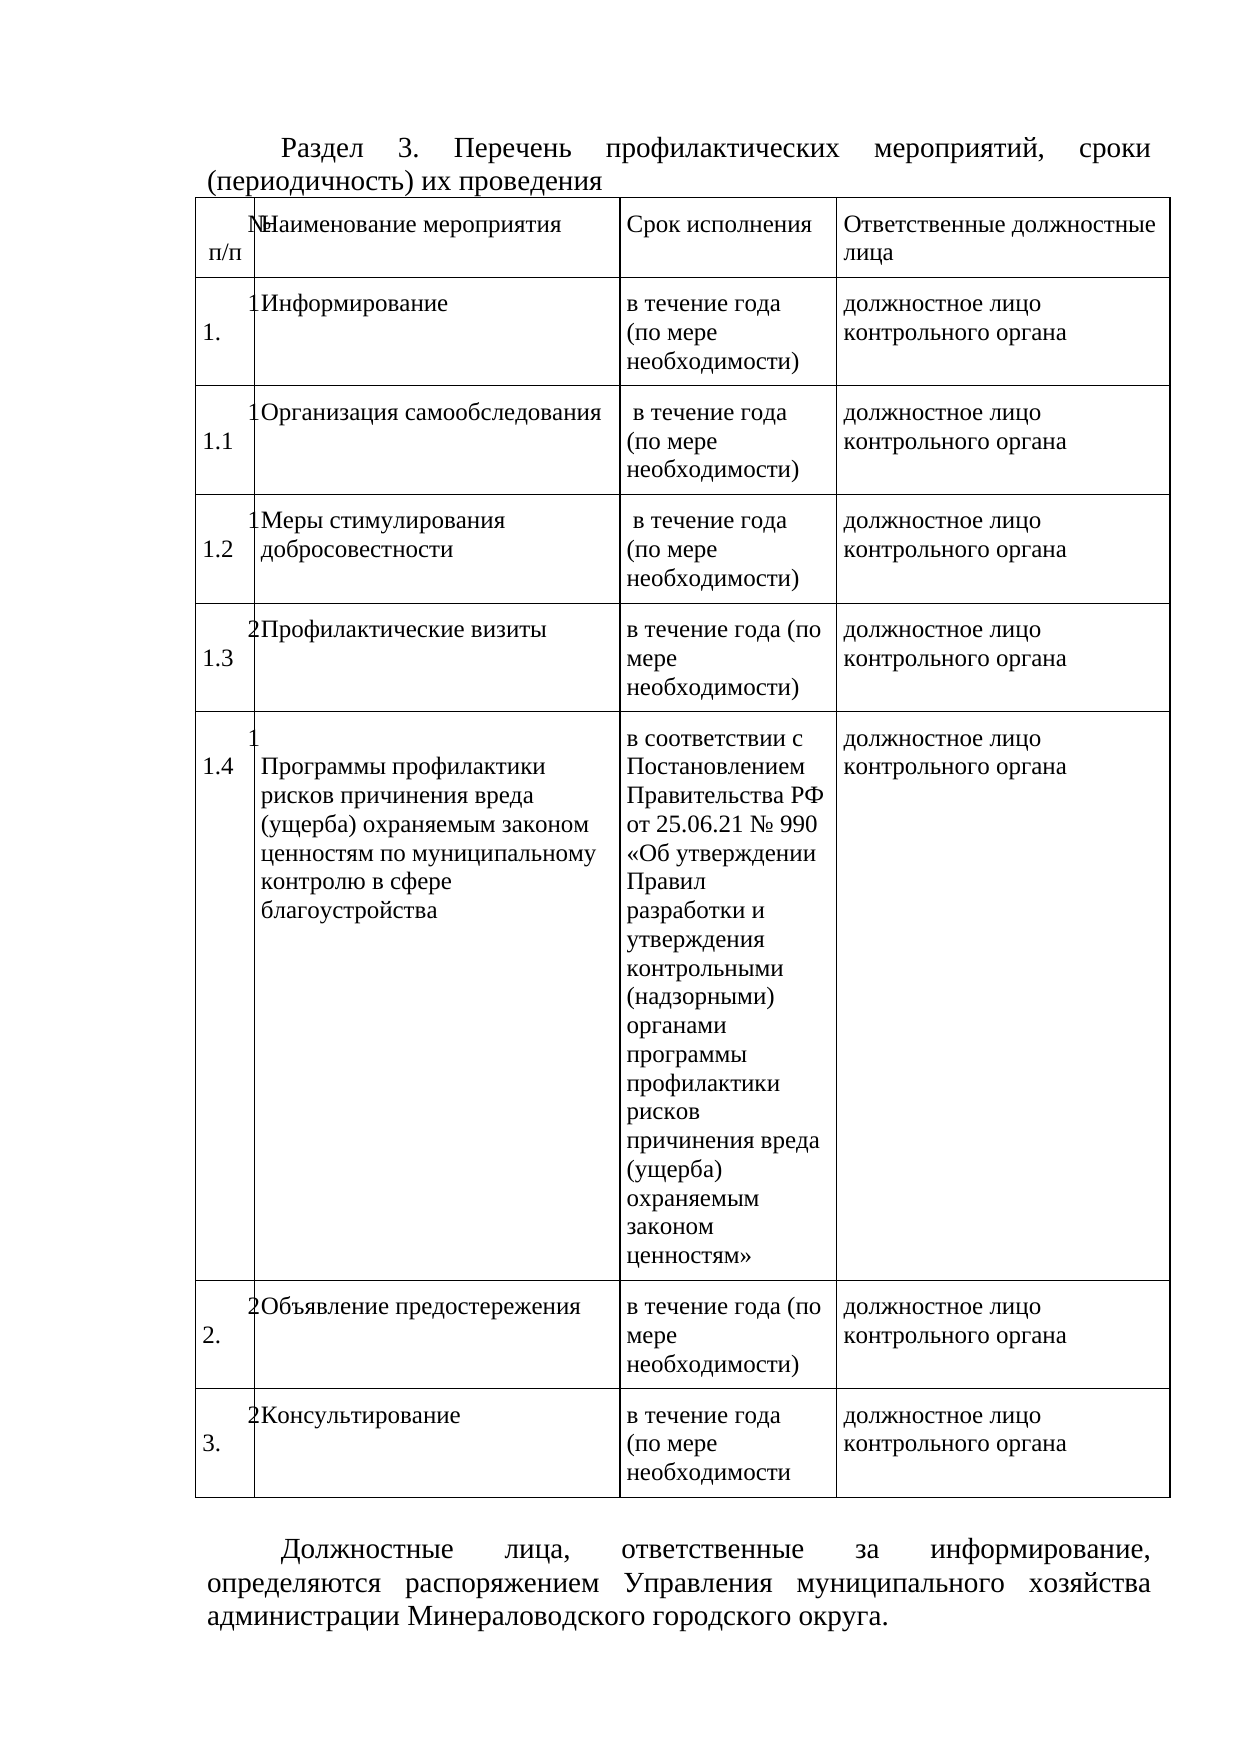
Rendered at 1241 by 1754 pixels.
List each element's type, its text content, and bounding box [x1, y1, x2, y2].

table_cell в течение года (по мере необходимости) [621, 1281, 836, 1388]
table_cell 21.3 [196, 604, 254, 711]
text Должностные лица, ответственные за информирование, определяются распоряжением Управления муниципального хозяйства администрации Минераловодского городского округа. [207, 1531, 1152, 1632]
table_cell должностное лицо контрольного органа [837, 1281, 1169, 1388]
table_cell в течение года (по мере необходимости) [621, 386, 836, 494]
table_cell в течение года (по мере необходимости [621, 1389, 836, 1497]
table_cell в течение года (по мере необходимости) [621, 278, 836, 385]
table_header Ответственные должностные лица [837, 198, 1169, 277]
table_cell 23. [196, 1389, 254, 1497]
table_cell Консультирование [255, 1389, 619, 1497]
table_cell 11. [196, 278, 254, 385]
table_cell должностное лицо контрольного органа [837, 604, 1169, 711]
table_cell Программы профилактики рисков причинения вреда (ущерба) охраняемым законом ценностям по муниципальному контролю в сфере благоустройства [255, 712, 619, 1279]
table_header Срок исполнения [621, 198, 836, 277]
table_cell должностное лицо контрольного органа [837, 386, 1169, 494]
table_cell должностное лицо контрольного органа [837, 495, 1169, 602]
text Раздел 3. Перечень профилактических мероприятий, сроки (периодичность) их проведения [207, 130, 1152, 197]
table_cell должностное лицо контрольного органа [837, 1389, 1169, 1497]
table_cell Профилактические визиты [255, 604, 619, 711]
table_cell должностное лицо контрольного органа [837, 278, 1169, 385]
table_cell 22. [196, 1281, 254, 1388]
table_cell должностное лицо контрольного органа [837, 712, 1169, 1279]
table_cell Информирование [255, 278, 619, 385]
table_cell в течение года (по мере необходимости) [621, 604, 836, 711]
table_cell 11.4 [196, 712, 254, 1279]
table_cell Объявление предостережения [255, 1281, 619, 1388]
table_cell 11.2 [196, 495, 254, 602]
table_cell Организация самообследования [255, 386, 619, 494]
table_header Наименование мероприятия [255, 198, 619, 277]
table_header № п/п [196, 198, 254, 277]
table_cell 11.1 [196, 386, 254, 494]
table_cell в соответствии с Постановлением Правительства РФ от 25.06.21 № 990 «Об утверждении Правил разработки и утверждения контрольными (надзорными) органами программы профилактики рисков причинения вреда (ущерба) охраняемым законом ценностям» [621, 712, 836, 1279]
table_cell в течение года (по мере необходимости) [621, 495, 836, 602]
table_cell Меры стимулирования добросовестности [255, 495, 619, 602]
